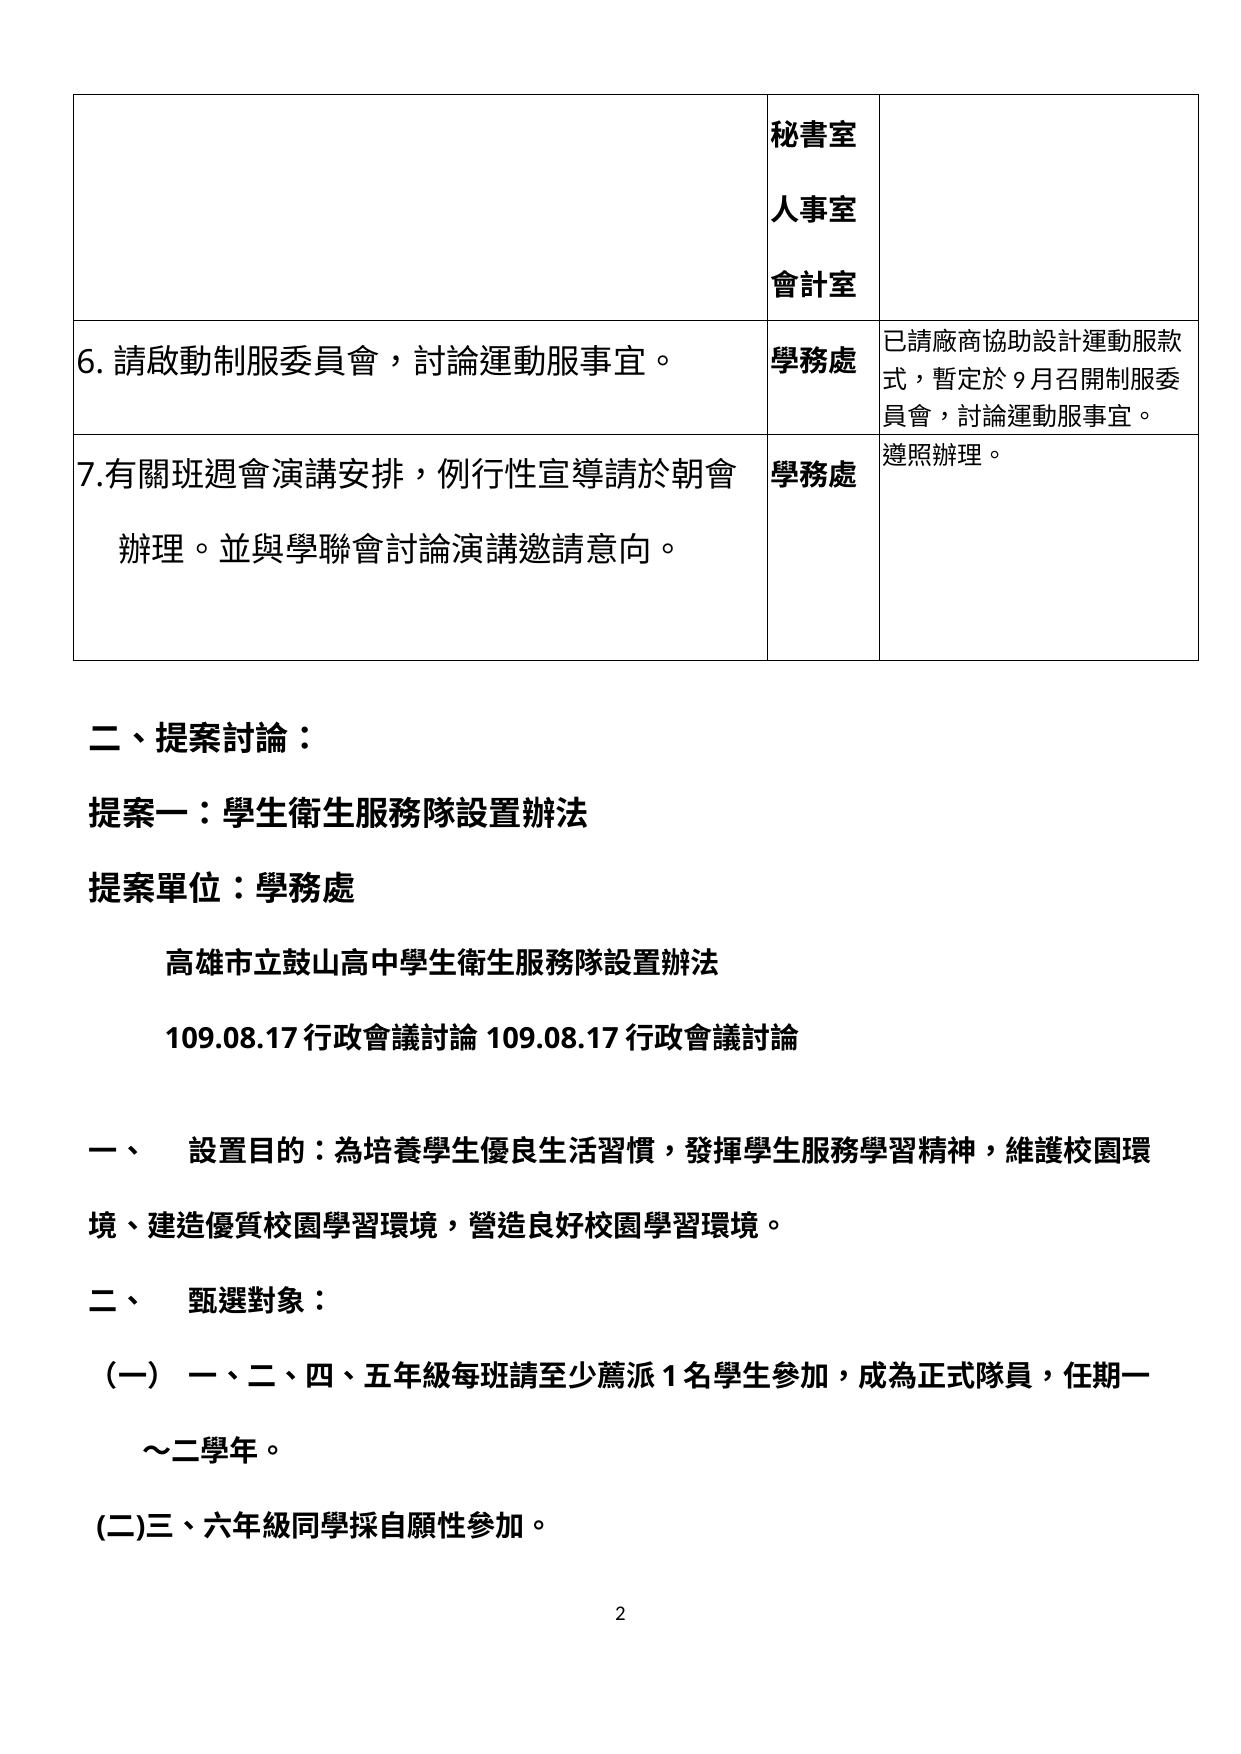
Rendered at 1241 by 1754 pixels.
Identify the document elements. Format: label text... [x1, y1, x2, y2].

table_cell 學務處 [768, 435, 879, 660]
table_cell 6. 請啟動制服委員會，討論運動服事宜。 [74, 321, 767, 434]
table_cell 已請廠商協助設計運動服款式，暫定於9月召開制服委員會，討論運動服事宜。 [880, 321, 1198, 434]
text 109.08.17行政會議討論 109.08.17行政會議討論 [89, 998, 1152, 1073]
text 二、 甄選對象： [89, 1261, 1152, 1336]
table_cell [880, 95, 1198, 320]
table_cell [74, 95, 767, 320]
text 二、提案討論： [89, 698, 1152, 773]
text 高雄市立鼓山高中學生衛生服務隊設置辦法 [89, 923, 1152, 998]
text 一、 設置目的：為培養學生優良生活習慣，發揮學生服務學習精神，維護校園環境、建造優質校園學習環境，營造良好校園學習環境。 [89, 1111, 1152, 1261]
table_cell 學務處 [768, 321, 879, 434]
text 〜二學年。 [89, 1411, 1152, 1486]
text 提案一：學生衛生服務隊設置辦法 [89, 773, 1152, 848]
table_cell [768, 95, 879, 320]
table_cell 遵照辦理。 [880, 435, 1198, 660]
text 提案單位：學務處 [89, 848, 1152, 923]
text (二)三、六年級同學採自願性參加。 [89, 1486, 1152, 1561]
table_cell 7.有關班週會演講安排，例行性宣導請於朝會辦理。並與學聯會討論演講邀請意向。 [74, 435, 767, 660]
text （一） 一、二、四、五年級每班請至少薦派1名學生參加，成為正式隊員，任期一 [89, 1336, 1152, 1411]
